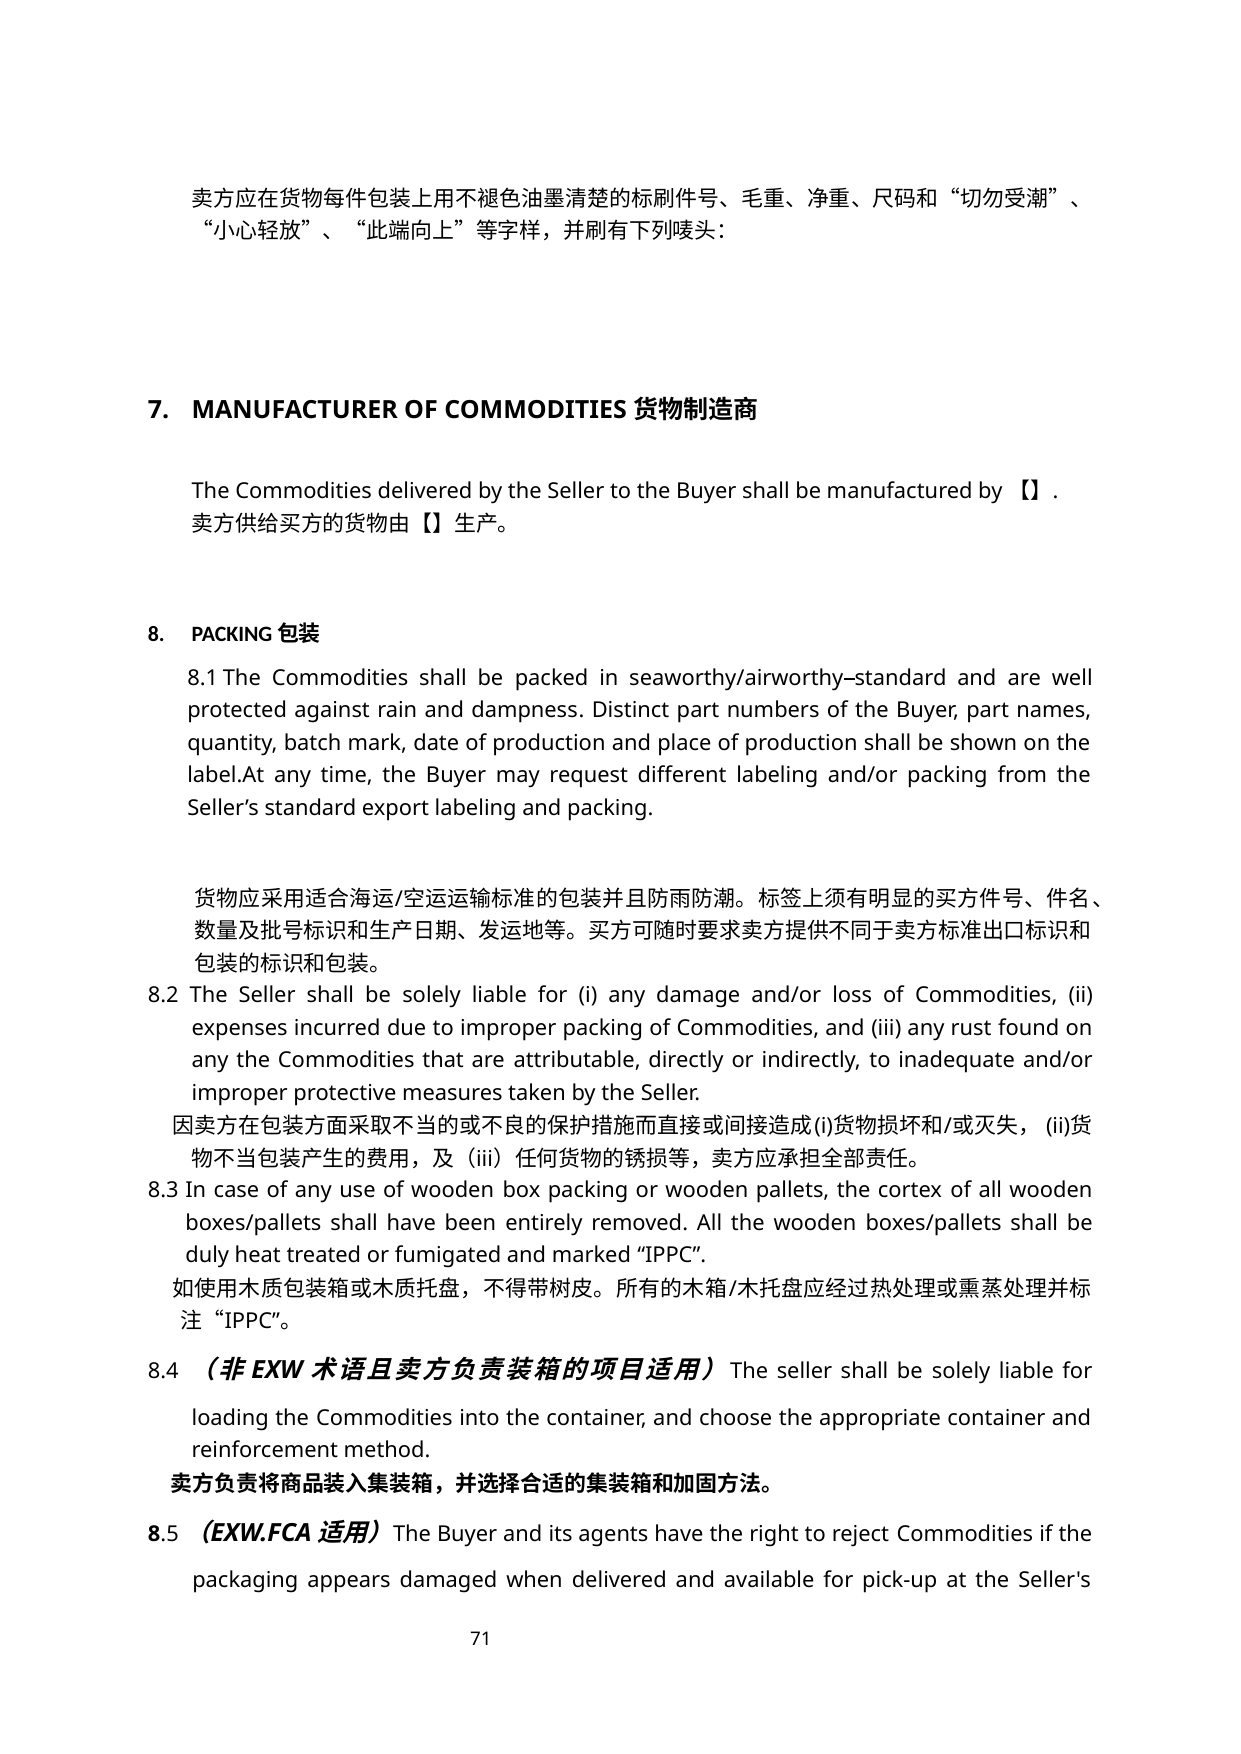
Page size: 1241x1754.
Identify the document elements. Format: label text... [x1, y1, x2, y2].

text 卖方负责将商品装入集装箱，并选择合适的集装箱和加固方法。 [148, 1465, 1092, 1498]
text 卖方应在货物每件包装上用不褪色油墨清楚的标刷件号、毛重、净重、尺码和“切勿受潮”、“小心轻放”、“此端向上”等字样，并刷有下列唛头： [191, 180, 1092, 245]
text 7. MANUFACTURER OF COMMODITIES 货物制造商 [148, 375, 1092, 440]
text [148, 1498, 1092, 1595]
text 因卖方在包装方面采取不当的或不良的保护措施而直接或间接造成(i)货物损坏和/或灭失， (ii)货物不当包装产生的费用，及（iii）任何货物的锈损等，卖方应承担全部责任。 [148, 1108, 1092, 1173]
text 8.1 The Commodities shall be packed in seaworthy/airworthy standard and are well protected against rain and dampness. Distinct part numbers of the Buyer, part names, quantity, batch mark, date of production and place of production shall be shown on the label.At any time, the Buyer may request different labeling and/or packing from the Seller’s standard export labeling and packing. [187, 660, 1092, 823]
text 卖方供给买方的货物由【】生产。 [191, 505, 1092, 538]
list In case of any use of wooden box packing or wooden pallets, the cortex of all wooden boxes/pallets shall have been entirely removed. All the wooden boxes/pallets shall be duly heat treated or fumigated and marked “IPPC”. [148, 1173, 1092, 1270]
text 8.2 The Seller shall be solely liable for (i) any damage and/or loss of Commodities, (ii) expenses incurred due to improper packing of Commodities, and (iii) any rust found on any the Commodities that are attributable, directly or indirectly, to inadequate and/or improper protective measures taken by the Seller. [148, 978, 1092, 1108]
text 货物应采用适合海运/空运运输标准的包装并且防雨防潮。标签上须有明显的买方件号、件名、数量及批号标识和生产日期、发运地等。买方可随时要求卖方提供不同于卖方标准出口标识和包装的标识和包装。 [194, 880, 1092, 978]
text 8. PACKING包装 [148, 615, 1092, 648]
text 8.4 （非EXW术语且卖方负责装箱的项目适用）The seller shall be solely liable for loading the Commodities into the container, and choose the appropriate container and reinforcement method. [148, 1335, 1092, 1465]
text 如使用木质包装箱或木质托盘，不得带树皮。所有的木箱/木托盘应经过热处理或熏蒸处理并标注“IPPC”。 [148, 1270, 1092, 1335]
text The Commodities delivered by the Seller to the Buyer shall be manufactured by 【】. [191, 473, 1092, 505]
